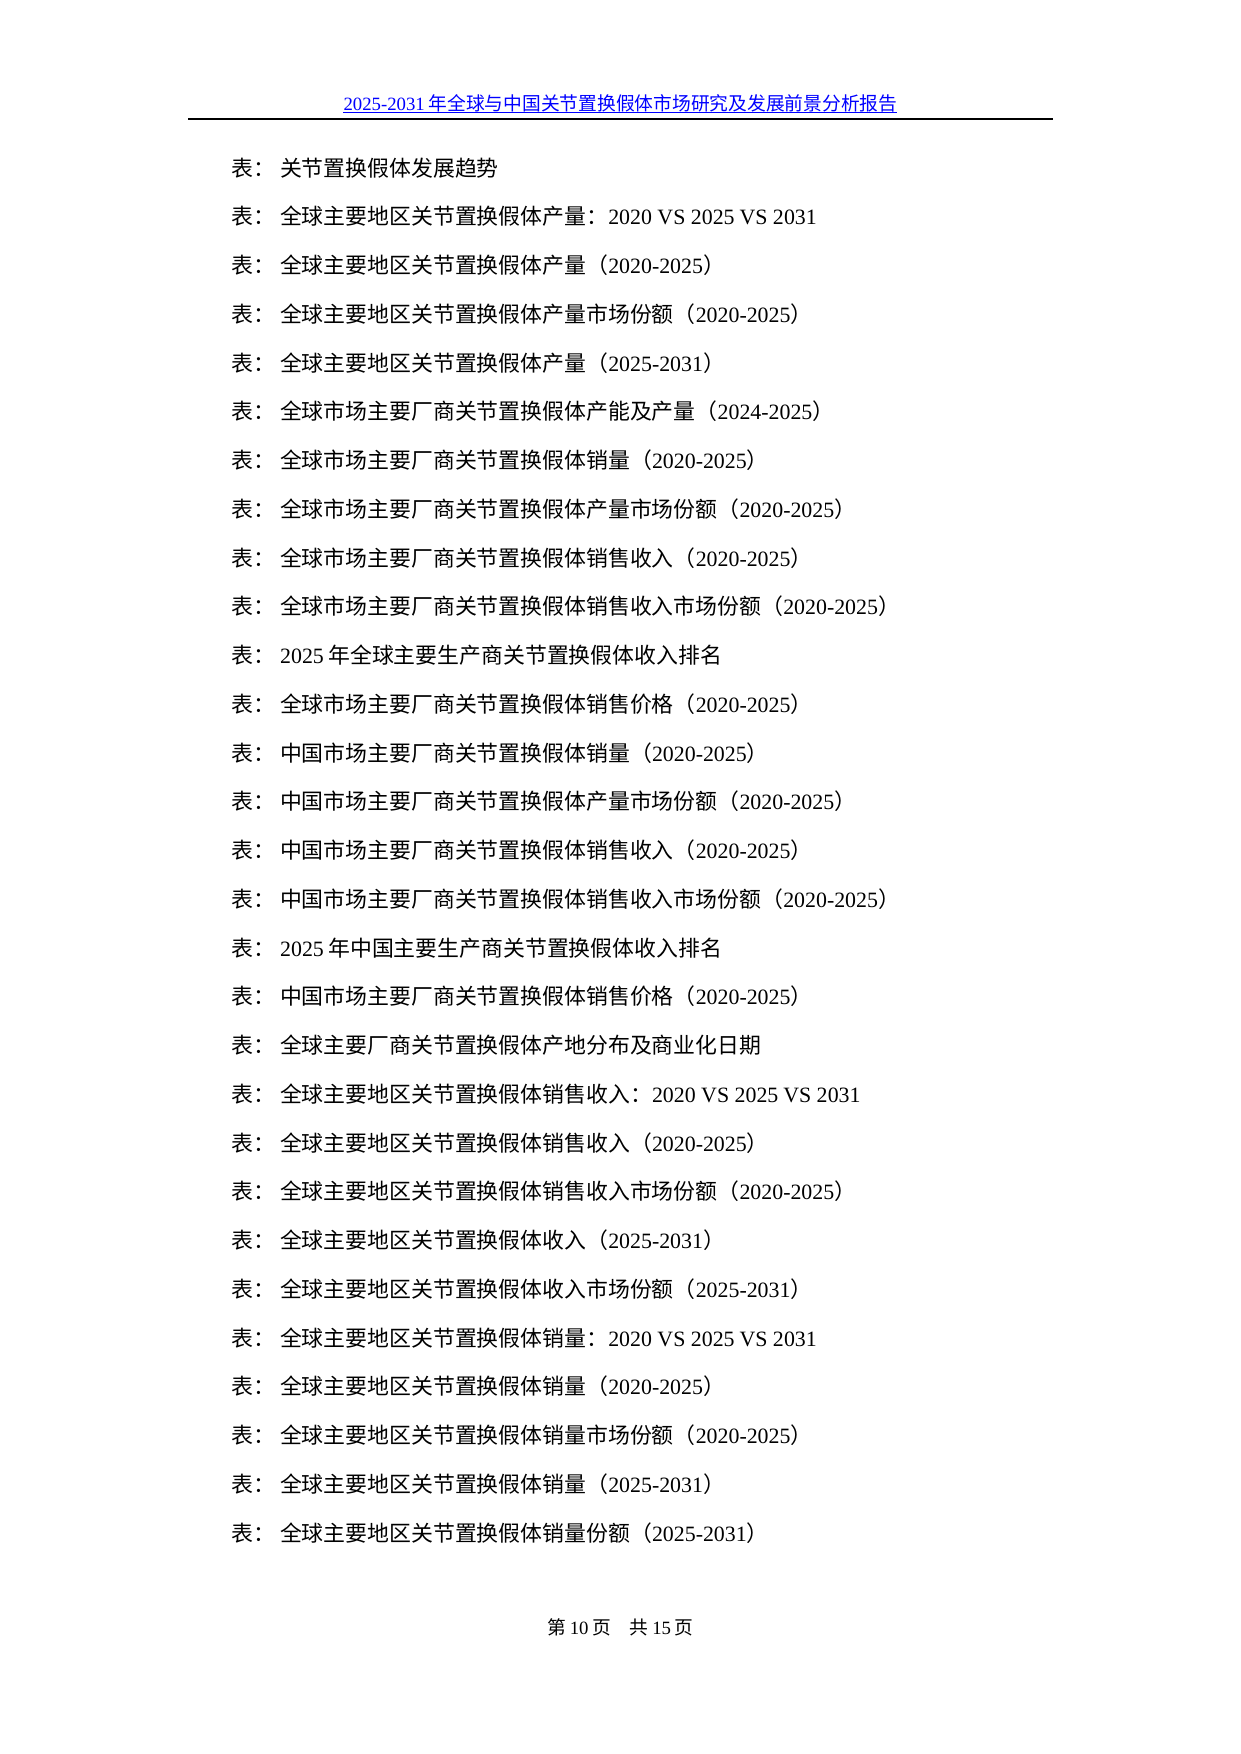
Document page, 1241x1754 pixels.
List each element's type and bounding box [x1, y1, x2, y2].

text [187, 150, 1053, 1548]
